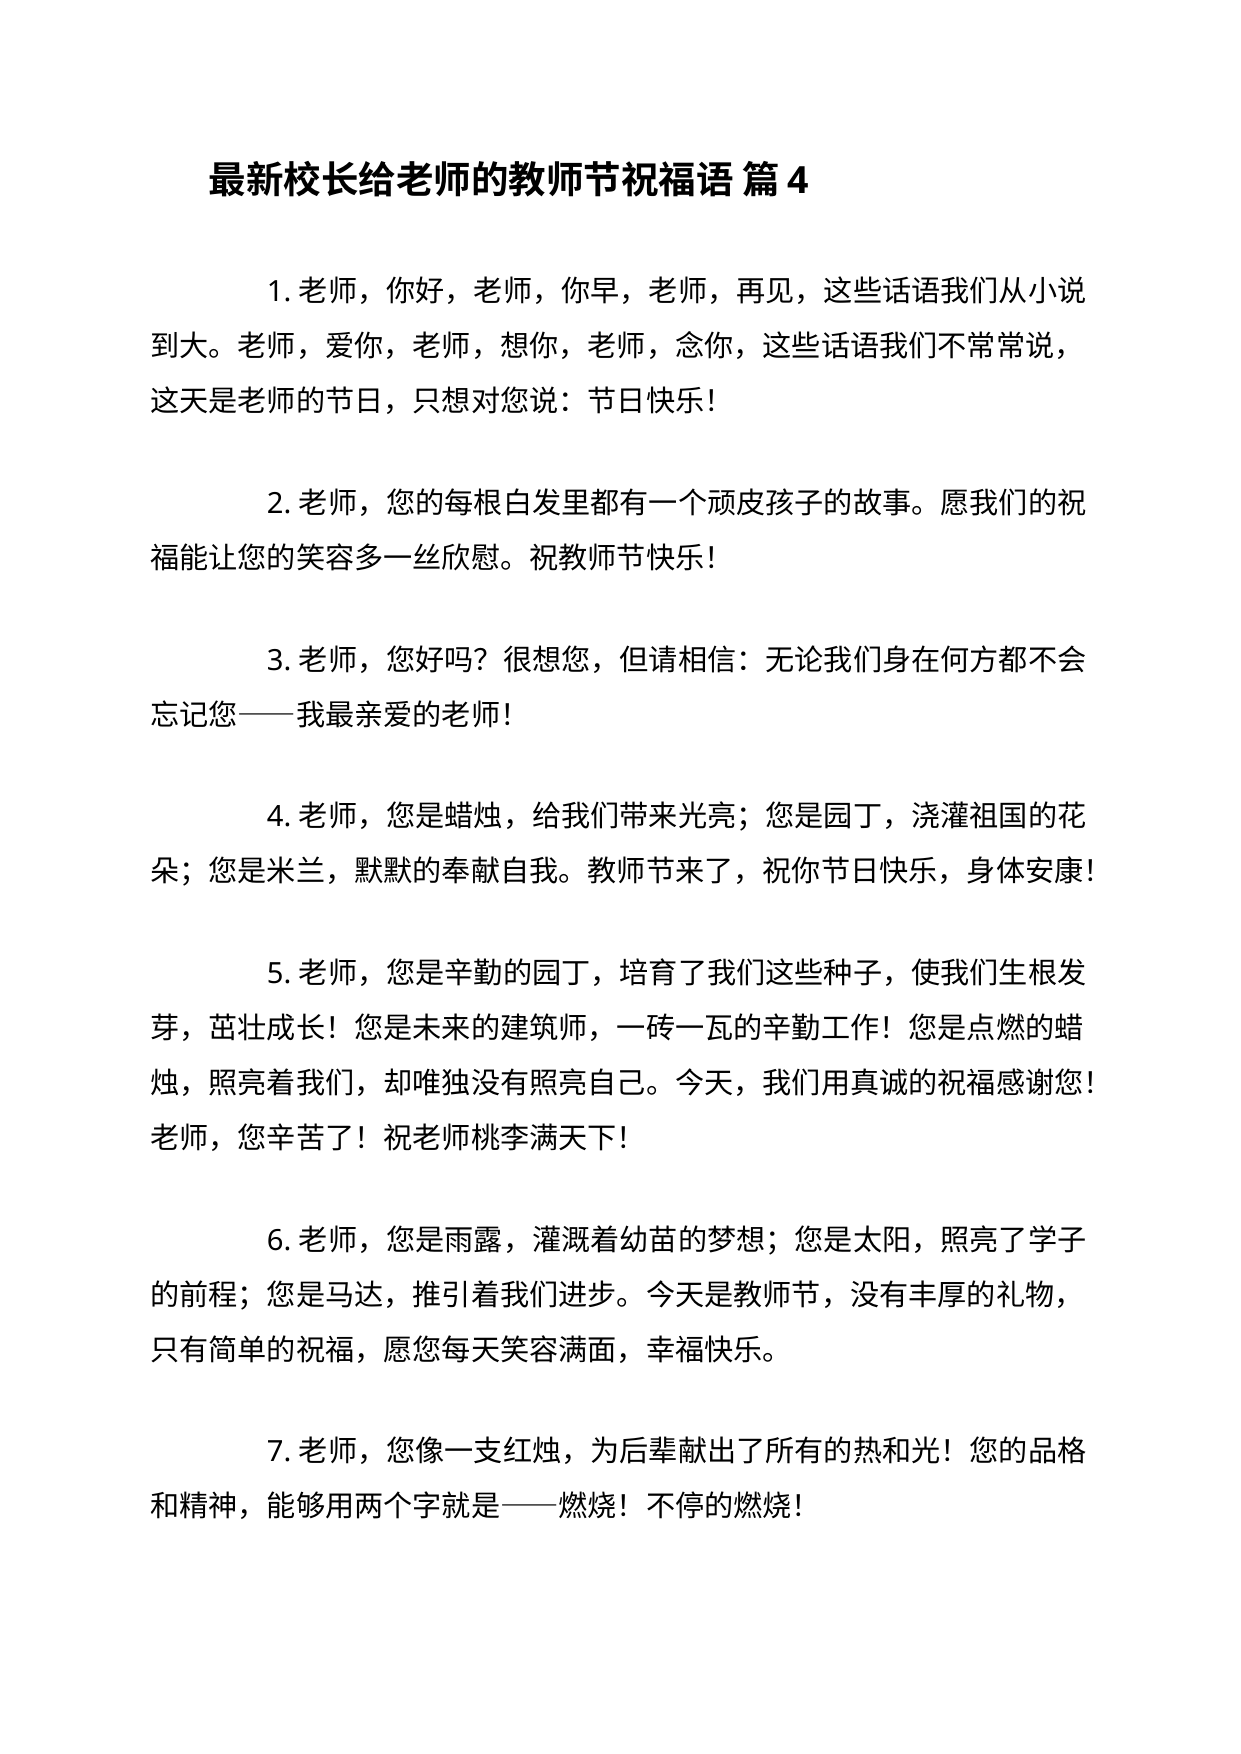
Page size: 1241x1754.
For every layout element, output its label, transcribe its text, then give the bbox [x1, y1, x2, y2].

text 4. 老师，您是蜡烛，给我们带来光亮；您是园丁，浇灌祖国的花朵；您是米兰，默默的奉献自我。教师节来了，祝你节日快乐，身体安康！ [150, 793, 1090, 890]
text 5. 老师，您是辛勤的园丁，培育了我们这些种子，使我们生根发芽，茁壮成长！您是未来的建筑师，一砖一瓦的辛勤工作！您是点燃的蜡烛，照亮着我们，却唯独没有照亮自己。今天，我们用真诚的祝福感谢您！老师，您辛苦了！祝老师桃李满天下！ [150, 949, 1090, 1157]
text 最新校长给老师的教师节祝福语 篇4 [150, 150, 1090, 204]
text 2. 老师，您的每根白发里都有一个顽皮孩子的故事。愿我们的祝福能让您的笑容多一丝欣慰。祝教师节快乐！ [150, 479, 1090, 577]
text 3. 老师，您好吗？很想您，但请相信：无论我们身在何方都不会忘记您——我最亲爱的老师！ [150, 636, 1090, 733]
text 6. 老师，您是雨露，灌溉着幼苗的梦想；您是太阳，照亮了学子的前程；您是马达，推引着我们进步。今天是教师节，没有丰厚的礼物，只有简单的祝福，愿您每天笑容满面，幸福快乐。 [150, 1216, 1090, 1368]
text 7. 老师，您像一支红烛，为后辈献出了所有的热和光！您的品格和精神，能够用两个字就是——燃烧！不停的燃烧！ [150, 1428, 1090, 1525]
text 1. 老师，你好，老师，你早，老师，再见，这些话语我们从小说到大。老师，爱你，老师，想你，老师，念你，这些话语我们不常常说，这天是老师的节日，只想对您说：节日快乐！ [150, 268, 1090, 420]
